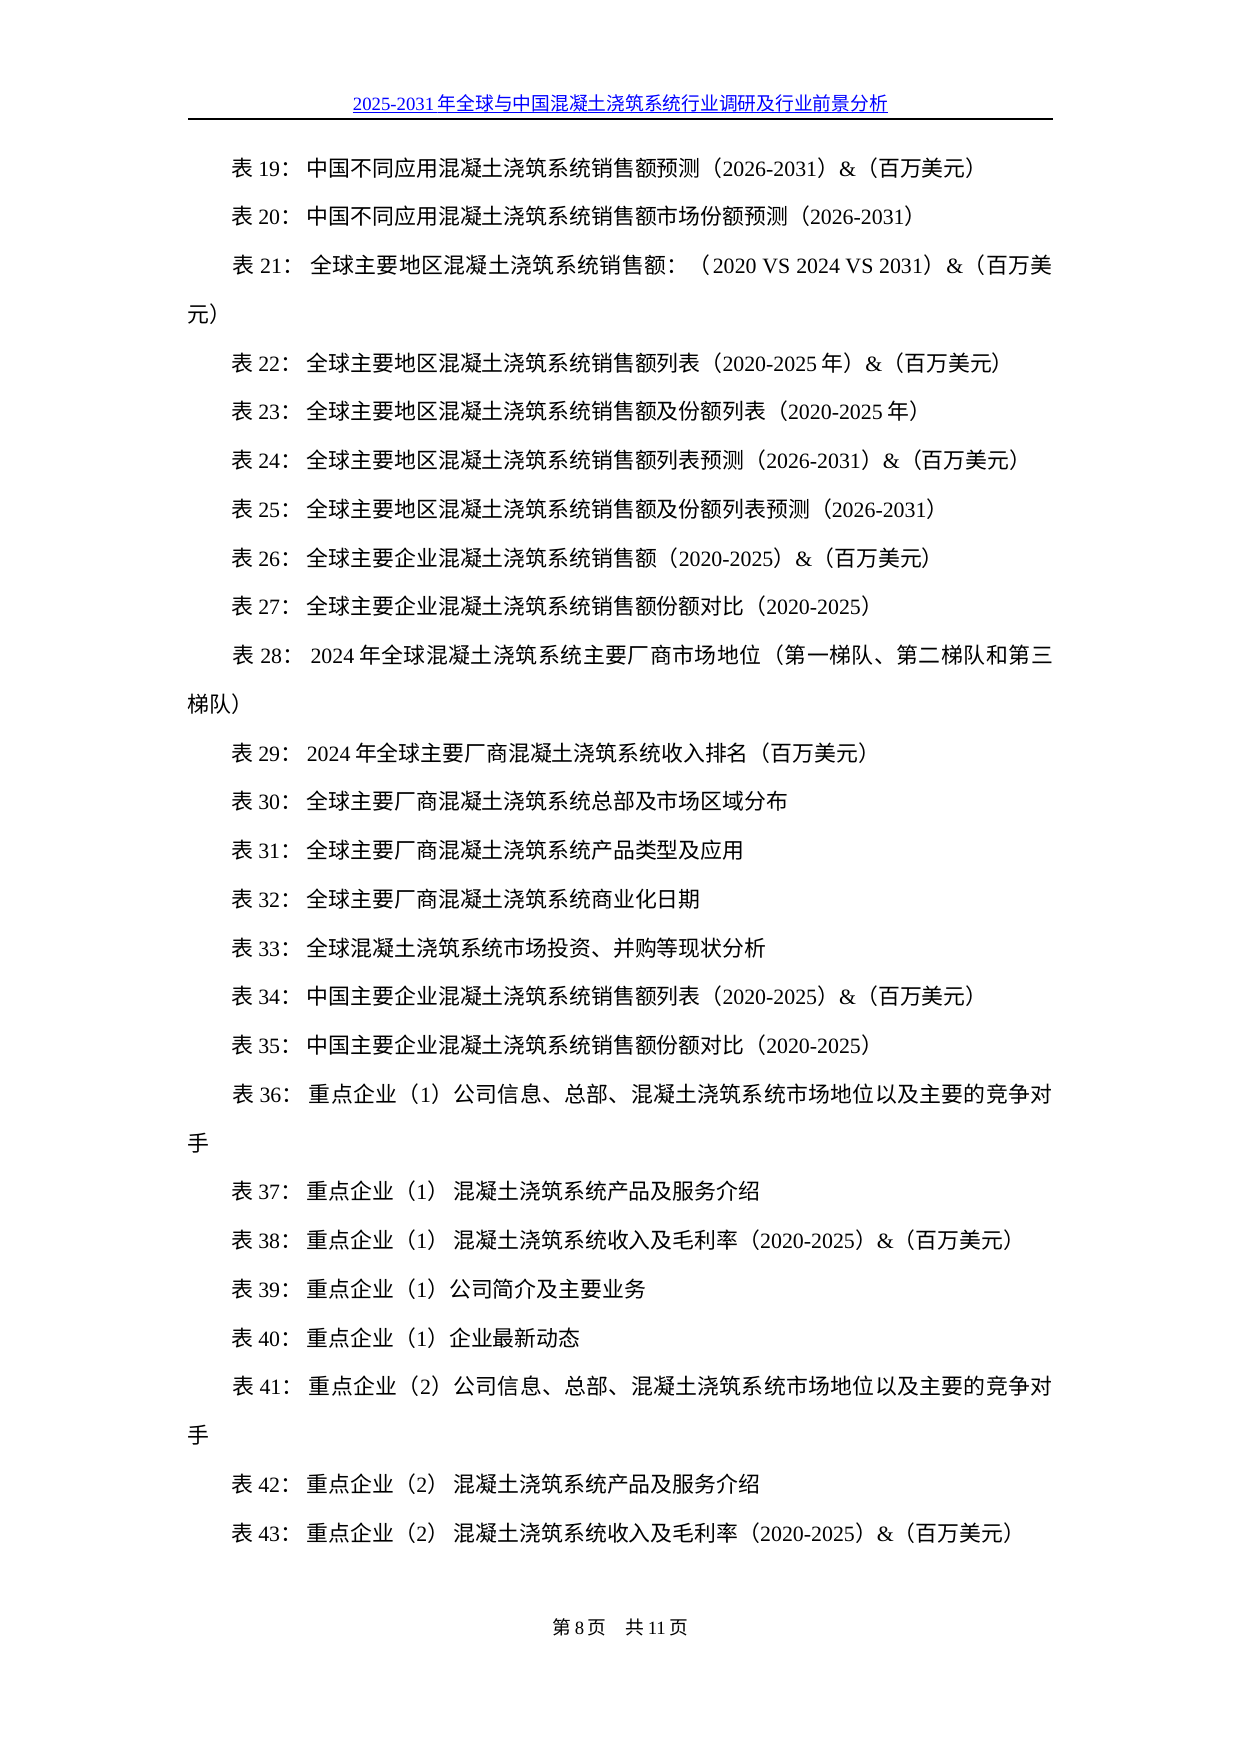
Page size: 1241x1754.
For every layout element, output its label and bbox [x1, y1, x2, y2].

text [187, 150, 1053, 1548]
